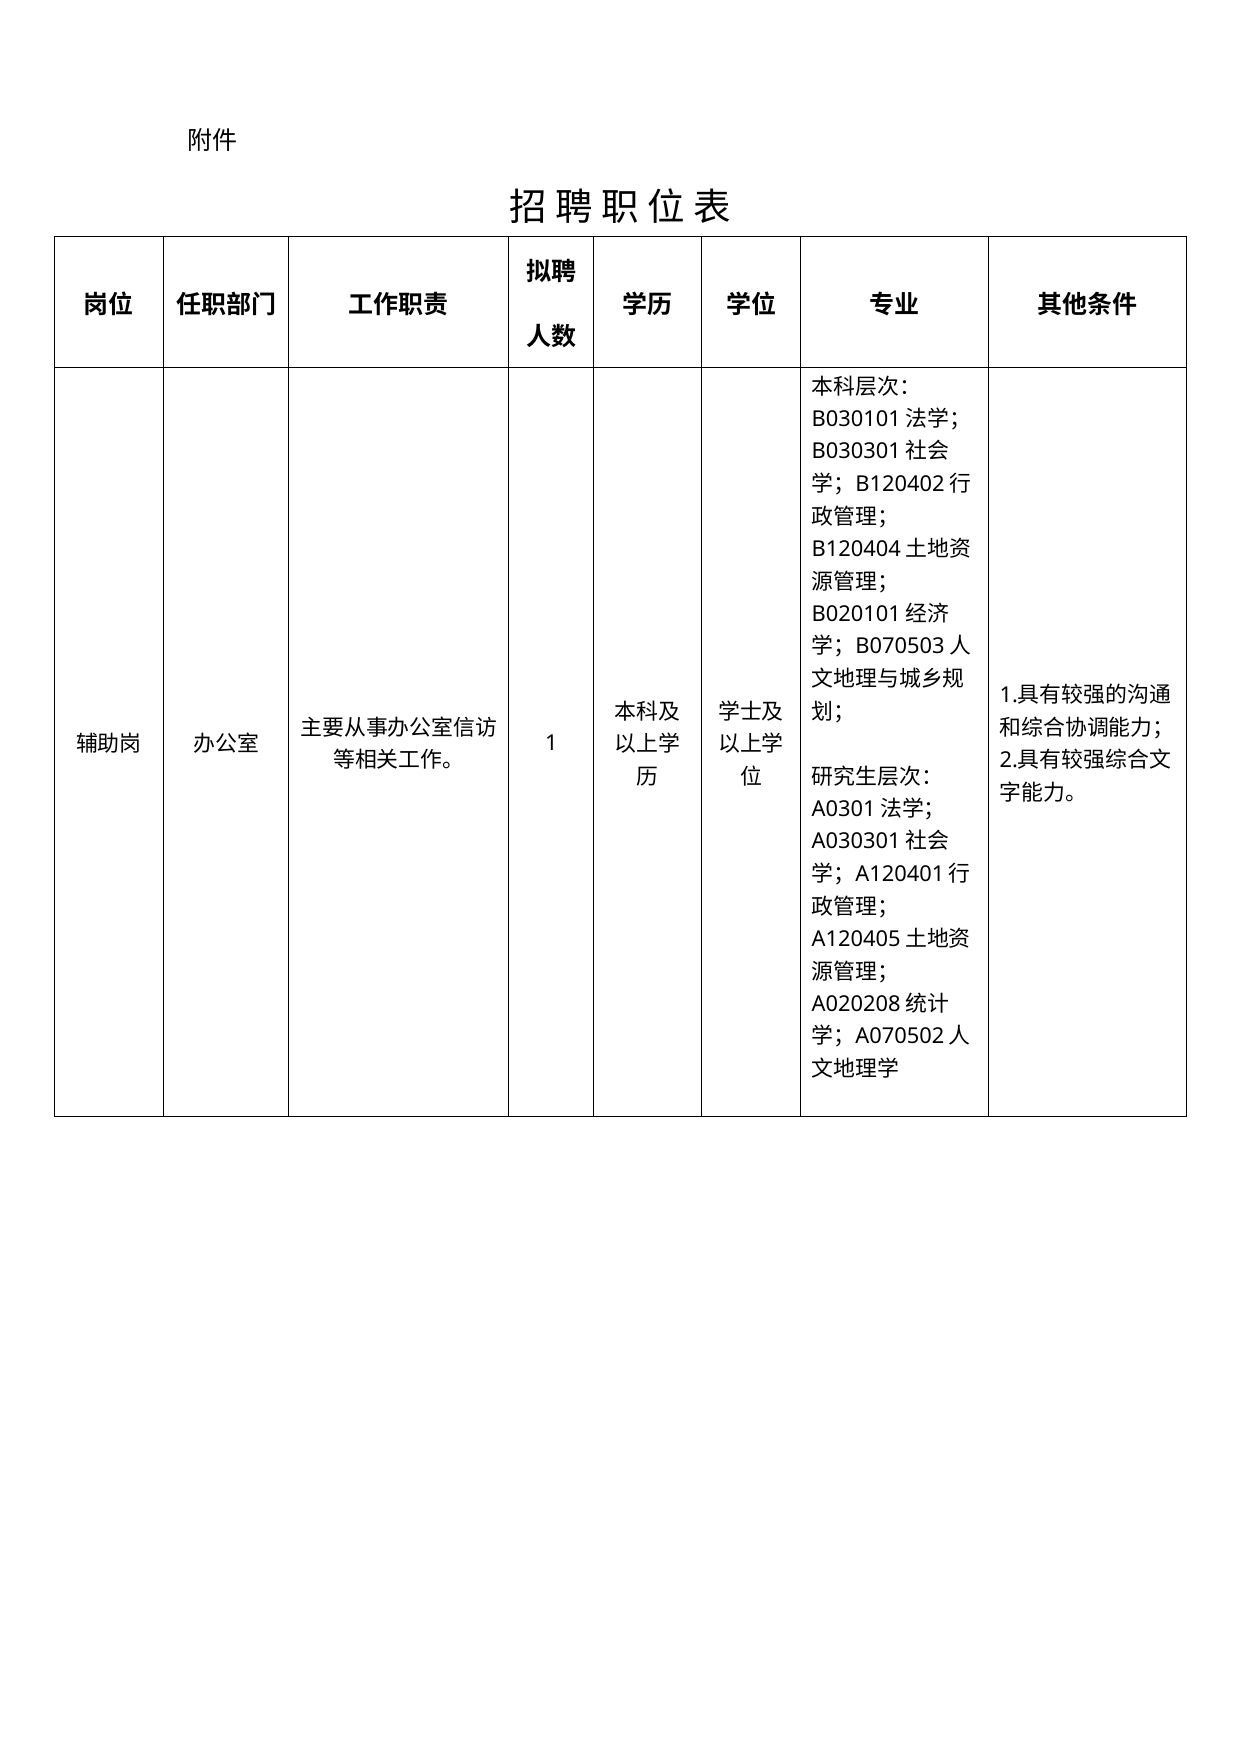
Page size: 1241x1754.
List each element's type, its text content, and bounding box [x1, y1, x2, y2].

table_cell 学士及以上学位 [702, 368, 800, 1116]
table_cell 辅助岗 [55, 368, 163, 1116]
table_cell 主要从事办公室信访等相关工作。 [289, 368, 508, 1116]
text 招 聘 职 位 表 [187, 171, 1053, 236]
table_header 学历 [594, 237, 701, 367]
table_header 工作职责 [289, 237, 508, 367]
table_cell 1.具有较强的沟通和综合协调能力； 2.具有较强综合文字能力。 [989, 368, 1186, 1116]
table_cell 本科及以上学历 [594, 368, 701, 1116]
table_cell 办公室 [164, 368, 288, 1116]
table_header 拟聘人数 [509, 237, 593, 367]
table_header 其他条件 [989, 237, 1186, 367]
text 附件 [187, 106, 1053, 171]
table_header 岗位 [55, 237, 163, 367]
table_cell 本科层次：B030101法学；B030301社会学；B120402行政管理；B120404土地资源管理；B020101经济学；B070503人文地理与城乡规划； 研究生层次：A0301法学；A030301社会学；A120401行政管理；A120405土地资源管理；A020208统计学；A070502人文地理学 [801, 368, 988, 1116]
table_cell 1 [509, 368, 593, 1116]
table_header 任职部门 [164, 237, 288, 367]
table_header 学位 [702, 237, 800, 367]
table_header 专业 [801, 237, 988, 367]
